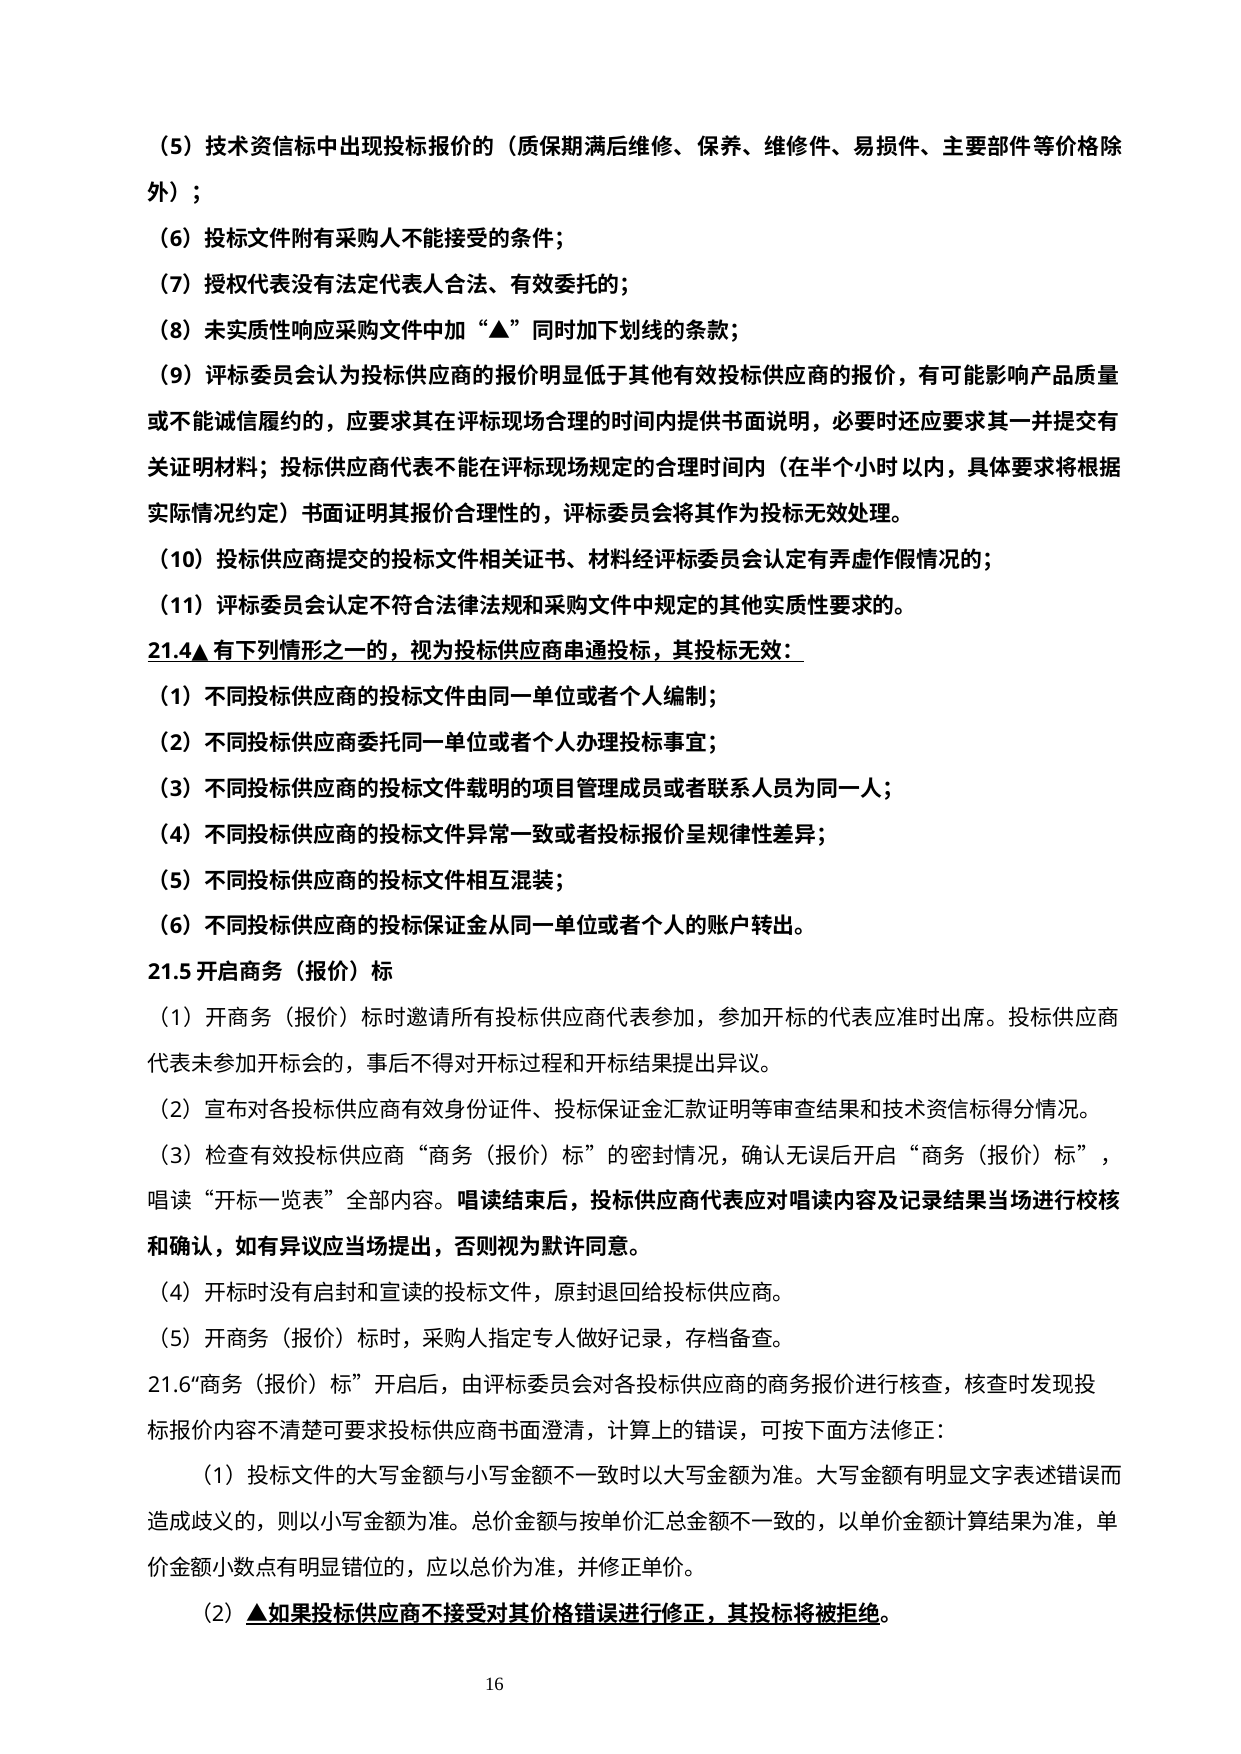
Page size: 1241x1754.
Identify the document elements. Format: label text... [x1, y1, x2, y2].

list （5）技术资信标中出现投标报价的（质保期满后维修、保养、维修件、易损件、主要部件等价格除外）； [148, 118, 1122, 210]
list 21.6“商务（报价）标”开启后，由评标委员会对各投标供应商的商务报价进行核查，核查时发现投 [148, 1356, 1122, 1401]
list （9）评标委员会认为投标供应商的报价明显低于其他有效投标供应商的报价，有可能影响产品质量或不能诚信履约的，应要求其在评标现场合理的时间内提供书面说明，必要时还应要求其一并提交有关证明材料；投标供应商代表不能在评标现场规定的合理时间内（在半个小时以内，具体要求将根据实际情况约定）书面证明其报价合理性的，评标委员会将其作为投标无效处理。 [148, 347, 1122, 531]
list （1）不同投标供应商的投标文件由同一单位或者个人编制； [148, 668, 1122, 714]
list （7）授权代表没有法定代表人合法、有效委托的； [148, 256, 1122, 301]
list （2）▲如果投标供应商不接受对其价格错误进行修正，其投标将被拒绝。 [148, 1585, 1122, 1631]
list （10）投标供应商提交的投标文件相关证书、材料经评标委员会认定有弄虚作假情况的； [148, 531, 1122, 576]
list （6）投标文件附有采购人不能接受的条件； [148, 210, 1122, 256]
list （6）不同投标供应商的投标保证金从同一单位或者个人的账户转出。 [148, 897, 1122, 943]
list （2）宣布对各投标供应商有效身份证件、投标保证金汇款证明等审查结果和技术资信标得分情况。 [148, 1081, 1122, 1126]
list （5）不同投标供应商的投标文件相互混装； [148, 851, 1122, 897]
list （5）开商务（报价）标时，采购人指定专人做好记录，存档备查。 [148, 1310, 1122, 1356]
list （4）开标时没有启封和宣读的投标文件，原封退回给投标供应商。 [148, 1264, 1122, 1310]
list 21.4▲有下列情形之一的，视为投标供应商串通投标，其投标无效： [148, 622, 1122, 668]
list （11）评标委员会认定不符合法律法规和采购文件中规定的其他实质性要求的。 [148, 576, 1122, 622]
list （2）不同投标供应商委托同一单位或者个人办理投标事宜； [148, 714, 1122, 760]
list （4）不同投标供应商的投标文件异常一致或者投标报价呈规律性差异； [148, 806, 1122, 851]
list 标报价内容不清楚可要求投标供应商书面澄清，计算上的错误，可按下面方法修正： [148, 1401, 1122, 1447]
list （1）投标文件的大写金额与小写金额不一致时以大写金额为准。大写金额有明显文字表述错误而造成歧义的，则以小写金额为准。总价金额与按单价汇总金额不一致的，以单价金额计算结果为准，单价金额小数点有明显错位的，应以总价为准，并修正单价。 [148, 1447, 1122, 1585]
list （8）未实质性响应采购文件中加“▲”同时加下划线的条款； [148, 301, 1122, 347]
list （3）不同投标供应商的投标文件载明的项目管理成员或者联系人员为同一人； [148, 760, 1122, 806]
list （3）检查有效投标供应商“商务（报价）标”的密封情况，确认无误后开启“商务（报价）标”，唱读“开标一览表”全部内容。唱读结束后，投标供应商代表应对唱读内容及记录结果当场进行校核和确认，如有异议应当场提出，否则视为默许同意。 [148, 1126, 1122, 1264]
list （1）开商务（报价）标时邀请所有投标供应商代表参加，参加开标的代表应准时出席。投标供应商代表未参加开标会的，事后不得对开标过程和开标结果提出异议。 [148, 989, 1122, 1081]
list 21.5开启商务（报价）标 [148, 943, 1122, 989]
